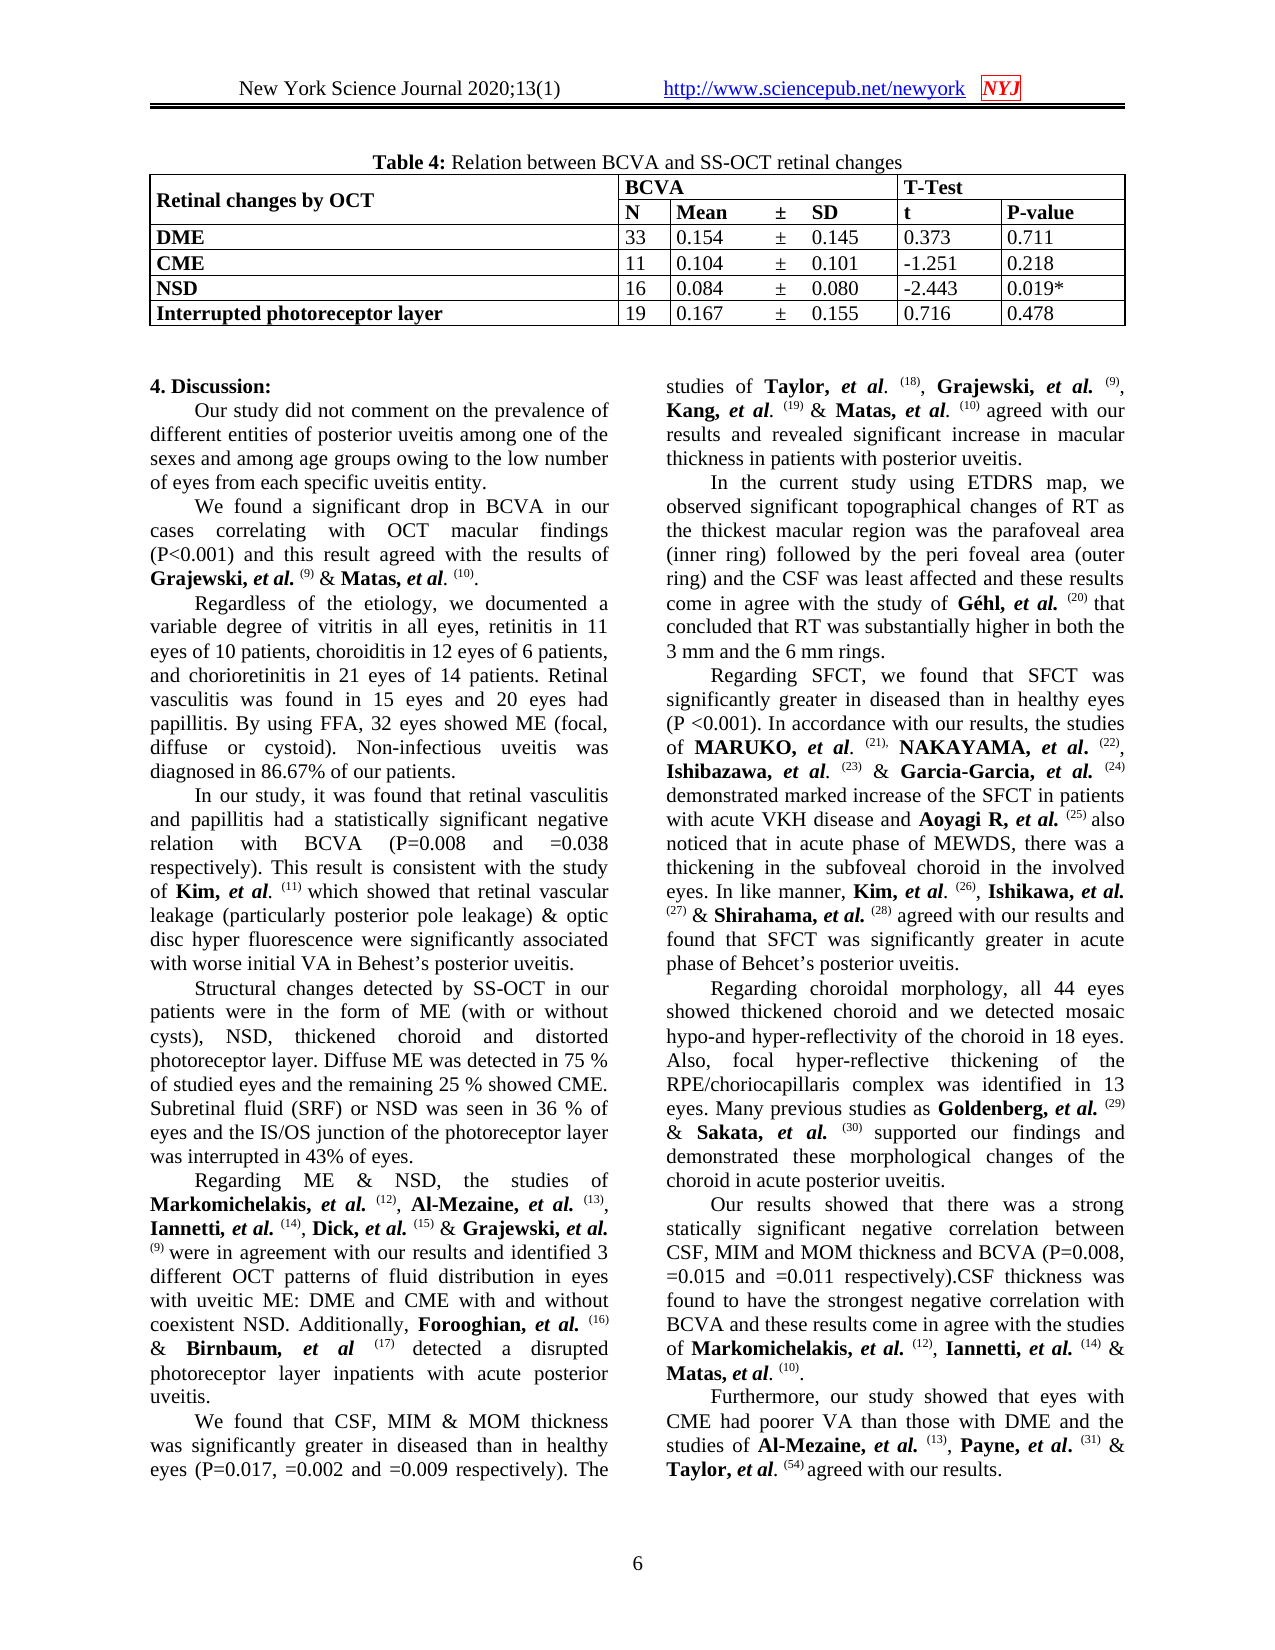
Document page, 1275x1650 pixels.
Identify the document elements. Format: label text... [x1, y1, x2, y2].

text Structural changes detected by SS-OCT in our patients were in the form of ME (with or without cysts), NSD, thickened choroid and distorted photoreceptor layer. Diffuse ME was detected in 75 % of studied eyes and the remaining 25 % showed CME. Subretinal fluid (SRF) or NSD was seen in 36 % of eyes and the IS/OS junction of the photoreceptor layer was interrupted in 43% of eyes. [150, 975, 609, 1168]
table_cell 0.373 [898, 225, 1001, 249]
table_cell 0.478 [1002, 301, 1124, 325]
table_cell 19 [619, 301, 670, 325]
table_cell 16 [619, 276, 670, 299]
table_cell 0.155 [806, 301, 897, 325]
table_cell Interrupted photoreceptor layer [151, 301, 618, 325]
text Regarding ME & NSD, the studies of Markomichelakis, et al. (12), Al-Mezaine, et al. (13), Iannetti, et al. (14), Dick, et al. (15) & Grajewski, et al. (9) were in agreement with our results and identified 3 different OCT patterns of fluid distribution in eyes with uveitic ME: DME and CME with and without coexistent NSD. Additionally, Forooghian, et al. (16) & Birnbaum, et al (17) detected a disrupted photoreceptor layer inpatients with acute posterior uveitis. [150, 1168, 609, 1408]
text Our study did not comment on the prevalence of different entities of posterior uveitis among one of the sexes and among age groups owing to the low number of eyes from each specific uveitis entity. [150, 398, 609, 494]
table_cell -2.443 [898, 276, 1001, 299]
table_cell 33 [619, 225, 670, 249]
table_cell 0.084 [671, 276, 769, 299]
table_cell ± [769, 200, 806, 224]
table_cell ± [769, 276, 806, 299]
text We found a significant drop in BCVA in our cases correlating with OCT macular findings (P<0.001) and this result agreed with the results of Grajewski, et al. (9) & Matas, et al. (10). [150, 494, 609, 590]
table_cell -1.251 [898, 250, 1001, 274]
table_cell 0.167 [671, 301, 769, 325]
text 4. Discussion: [150, 374, 609, 398]
text In the current study using ETDRS map, we observed significant topographical changes of RT as the thickest macular region was the parafoveal area (inner ring) followed by the peri foveal area (outer ring) and the CSF was least affected and these results come in agree with the study of Géhl, et al. (20) that concluded that RT was substantially higher in both the 3 mm and the 6 mm rings. [666, 470, 1125, 663]
table_cell DME [151, 225, 618, 249]
table_cell 0.716 [898, 301, 1001, 325]
text We found that CSF, MIM & MOM thickness was significantly greater in diseased than in healthy eyes (P=0.017, =0.002 and =0.009 respectively). The studies of Taylor, et al. (18), Grajewski, et al. (9), Kang, et al. (19) & Matas, et al. (10) agreed with our results and revealed significant increase in macular thickness in patients with posterior uveitis. [666, 374, 1125, 470]
table_header T-Test [898, 175, 1124, 199]
table_cell 0.101 [806, 250, 897, 274]
table_cell Mean [671, 200, 769, 224]
text Regarding choroidal morphology, all 44 eyes showed thickened choroid and we detected mosaic hypo-and hyper-reflectivity of the choroid in 18 eyes. Also, focal hyper-reflective thickening of the RPE/choriocapillaris complex was identified in 13 eyes. Many previous studies as Goldenberg, et al. (29) & Sakata, et al. (30) supported our findings and demonstrated these morphological changes of the choroid in acute posterior uveitis. [666, 975, 1125, 1192]
text In our study, it was found that retinal vasculitis and papillitis had a statistically significant negative relation with BCVA (P=0.008 and =0.038 respectively). This result is consistent with the study of Kim, et al. (11) which showed that retinal vascular leakage (particularly posterior pole leakage) & optic disc hyper fluorescence were significantly associated with worse initial VA in Behest’s posterior uveitis. [150, 783, 609, 975]
table_cell ± [769, 250, 806, 274]
table_cell CME [151, 250, 618, 274]
table_cell SD [806, 200, 897, 224]
table_cell 0.145 [806, 225, 897, 249]
table_header BCVA [619, 175, 897, 199]
table_cell N [619, 200, 670, 224]
table_cell ± [769, 225, 806, 249]
table_cell 0.019* [1002, 276, 1124, 299]
text Table 4: Relation between BCVA and SS-OCT retinal changes [150, 150, 1125, 174]
table_cell 0.080 [806, 276, 897, 299]
text Our results showed that there was a strong statically significant negative correlation between CSF, MIM and MOM thickness and BCVA (P=0.008, =0.015 and =0.011 respectively).CSF thickness was found to have the strongest negative correlation with BCVA and these results come in agree with the studies of Markomichelakis, et al. (12), Iannetti, et al. (14) & Matas, et al. (10). [666, 1192, 1125, 1384]
text Furthermore, our study showed that eyes with CME had poorer VA than those with DME and the studies of Al-Mezaine, et al. (13), Payne, et al. (31) & Taylor, et al. (54) agreed with our results. [666, 1384, 1125, 1481]
text Regarding SFCT, we found that SFCT was significantly greater in diseased than in healthy eyes (P <0.001). In accordance with our results, the studies of MARUKO, et al. (21), NAKAYAMA, et al. (22), Ishibazawa, et al. (23) & Garcia-Garcia, et al. (24) demonstrated marked increase of the SFCT in patients with acute VKH disease and Aoyagi R, et al. (25) also noticed that in acute phase of MEWDS, there was a thickening in the subfoveal choroid in the involved eyes. In like manner, Kim, et al. (26), Ishikawa, et al. (27) & Shirahama, et al. (28) agreed with our results and found that SFCT was significantly greater in acute phase of Behcet’s posterior uveitis. [666, 663, 1125, 975]
table_cell 0.154 [671, 225, 769, 249]
table_cell 0.104 [671, 250, 769, 274]
text Regardless of the etiology, we documented a variable degree of vitritis in all eyes, retinitis in 11 eyes of 10 patients, choroiditis in 12 eyes of 6 patients, and chorioretinitis in 21 eyes of 14 patients. Retinal vasculitis was found in 15 eyes and 20 eyes had papillitis. By using FFA, 32 eyes showed ME (focal, diffuse or cystoid). Non-infectious uveitis was diagnosed in 86.67% of our patients. [150, 590, 609, 783]
table_cell 0.218 [1002, 250, 1124, 274]
table_cell P-value [1002, 200, 1124, 224]
table_cell NSD [151, 276, 618, 299]
text We found that CSF, MIM & MOM thickness was significantly greater in diseased than in healthy eyes (P=0.017, =0.002 and =0.009 respectively). The studies of Taylor, et al. (18), Grajewski, et al. (9), Kang, et al. (19) & Matas, et al. (10) agreed with our results and revealed significant increase in macular thickness in patients with posterior uveitis. [150, 1408, 609, 1481]
table_cell 0.711 [1002, 225, 1124, 249]
table_cell 11 [619, 250, 670, 274]
table_header Retinal changes by OCT [151, 175, 618, 224]
table_cell t [898, 200, 1001, 224]
table_cell ± [769, 301, 806, 325]
